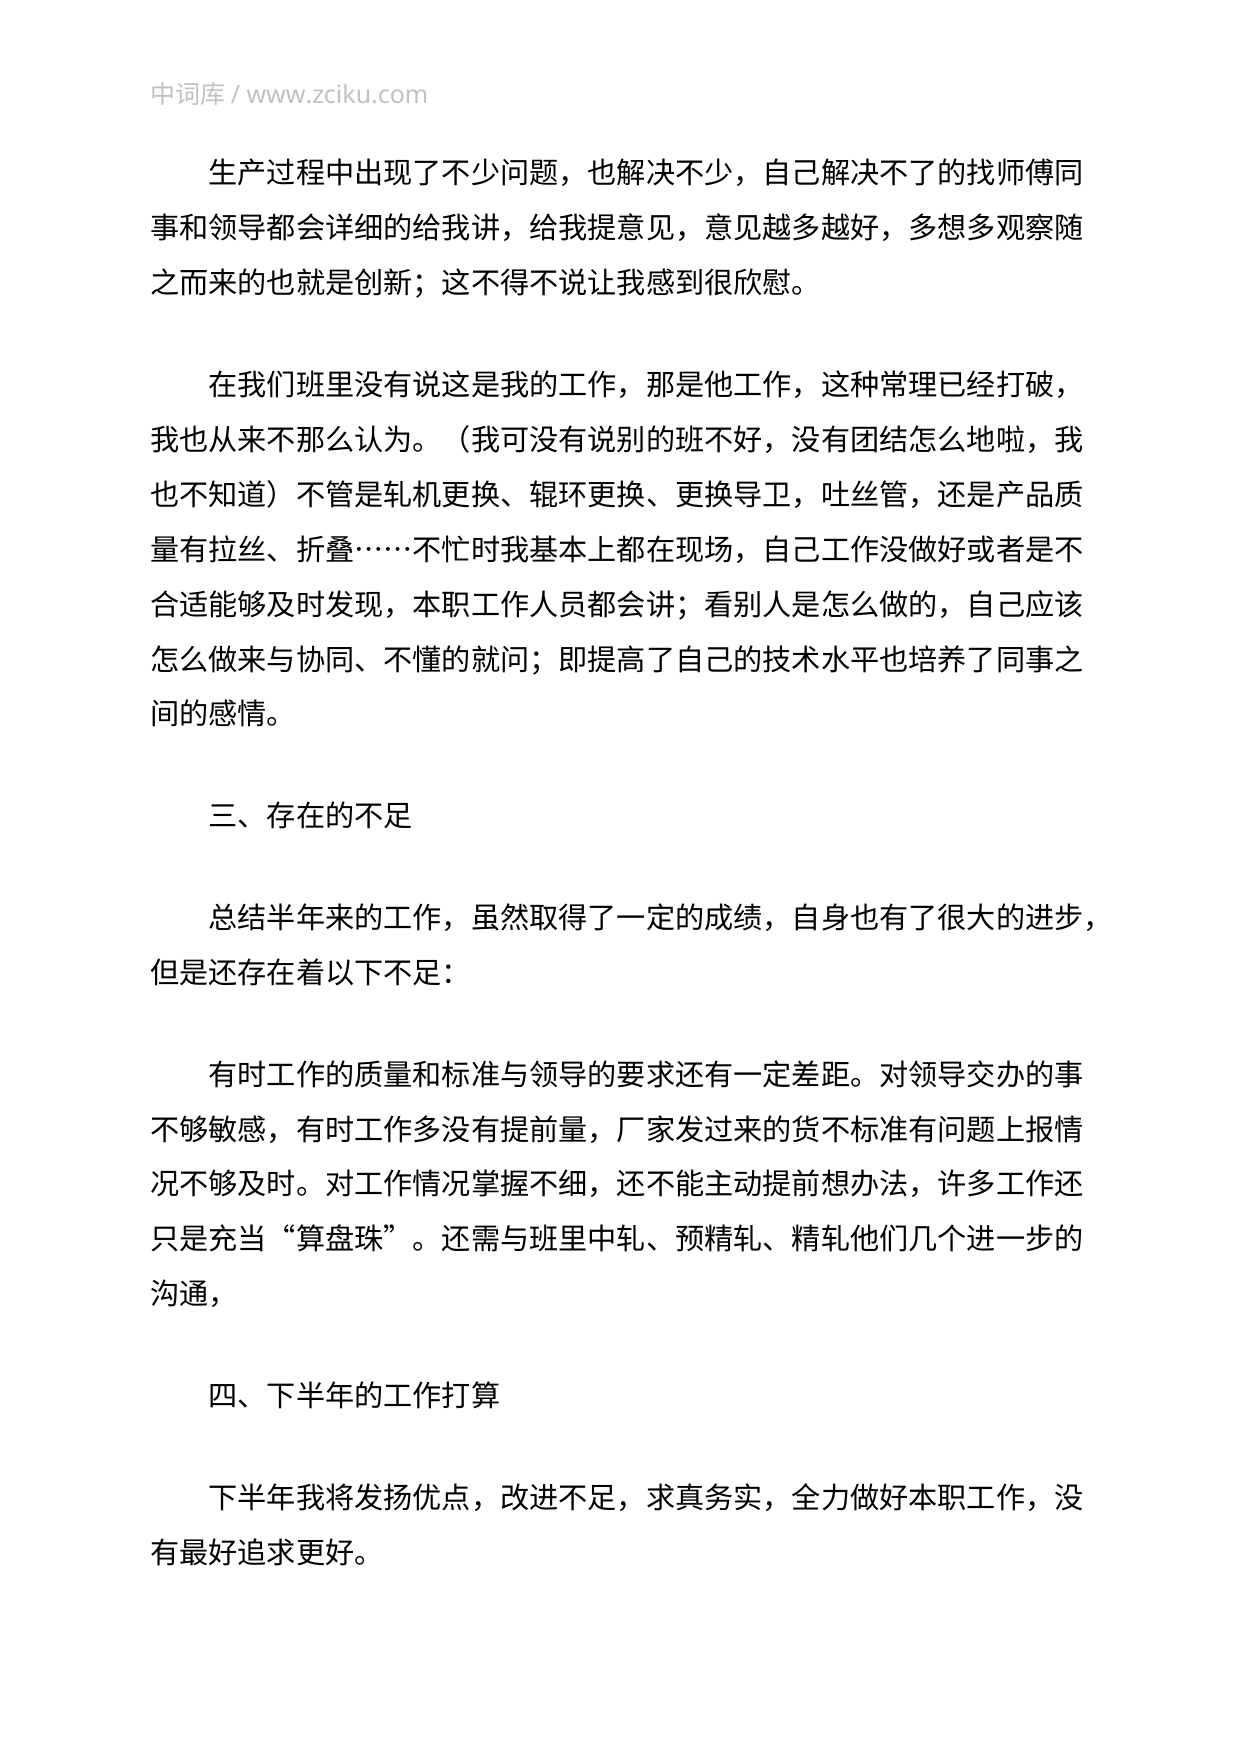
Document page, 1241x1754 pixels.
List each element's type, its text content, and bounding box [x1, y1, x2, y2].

text 在我们班里没有说这是我的工作，那是他工作，这种常理已经打破，我也从来不那么认为。（我可没有说别的班不好，没有团结怎么地啦，我也不知道）不管是轧机更换、辊环更换、更换导卫，吐丝管，还是产品质量有拉丝、折叠……不忙时我基本上都在现场，自己工作没做好或者是不合适能够及时发现，本职工作人员都会讲；看别人是怎么做的，自己应该怎么做来与协同、不懂的就问；即提高了自己的技术水平也培养了同事之间的感情。 [150, 362, 1090, 733]
text 有时工作的质量和标准与领导的要求还有一定差距。对领导交办的事不够敏感，有时工作多没有提前量，厂家发过来的货不标准有问题上报情况不够及时。对工作情况掌握不细，还不能主动提前想办法，许多工作还只是充当“算盘珠”。还需与班里中轧、预精轧、精轧他们几个进一步的沟通， [150, 1051, 1090, 1313]
text 总结半年来的工作，虽然取得了一定的成绩，自身也有了很大的进步，但是还存在着以下不足： [150, 894, 1090, 992]
text 生产过程中出现了不少问题，也解决不少，自己解决不了的找师傅同事和领导都会详细的给我讲，给我提意见，意见越多越好，多想多观察随之而来的也就是创新；这不得不说让我感到很欣慰。 [150, 150, 1090, 302]
text 三、存在的不足 [150, 793, 1090, 835]
text 四、下半年的工作打算 [150, 1372, 1090, 1415]
text 下半年我将发扬优点，改进不足，求真务实，全力做好本职工作，没有最好追求更好。 [150, 1474, 1090, 1571]
